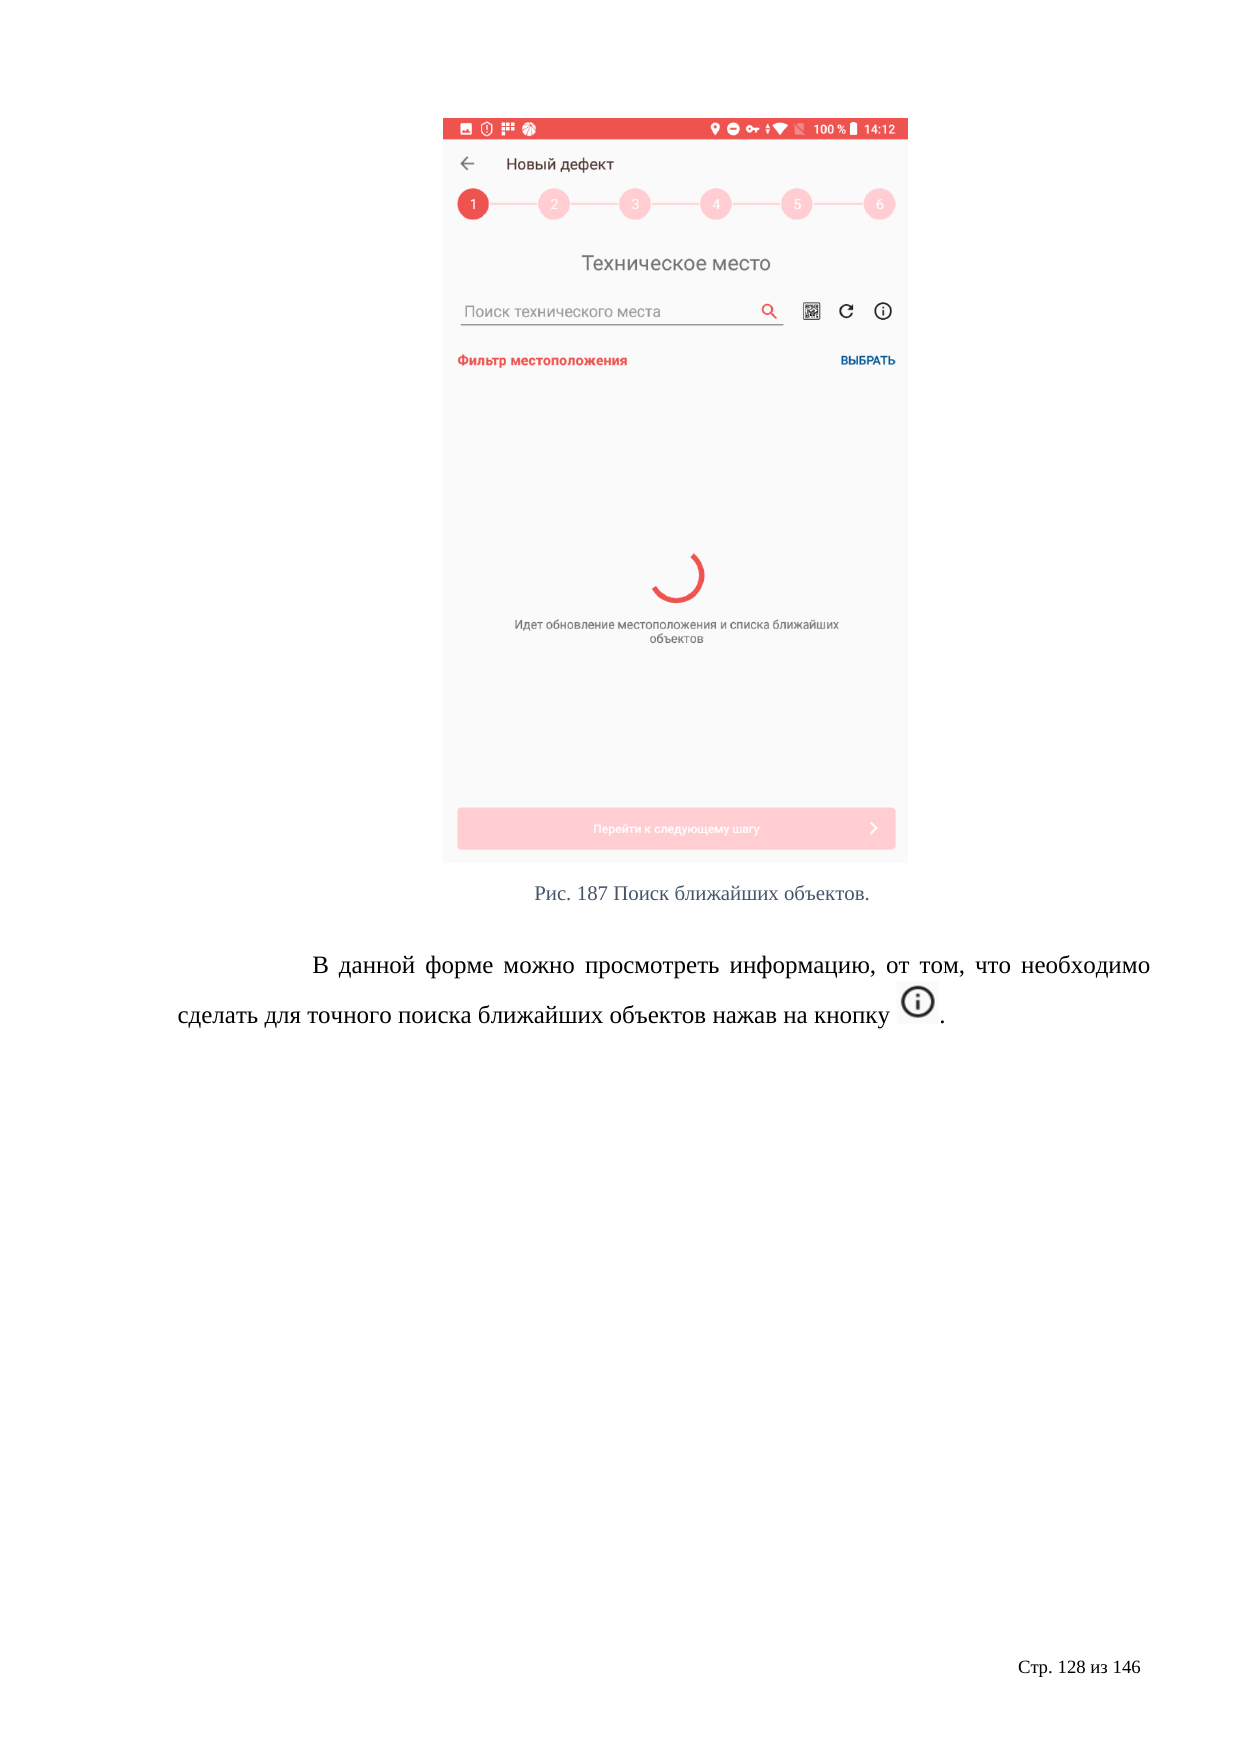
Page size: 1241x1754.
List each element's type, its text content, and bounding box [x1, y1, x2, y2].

picture [896, 981, 939, 1024]
picture [443, 118, 908, 863]
text В данной форме можно просмотреть информацию, от том, что необходимо сделать для точного поиска ближайших объектов нажав на кнопку . [177, 950, 1152, 1029]
